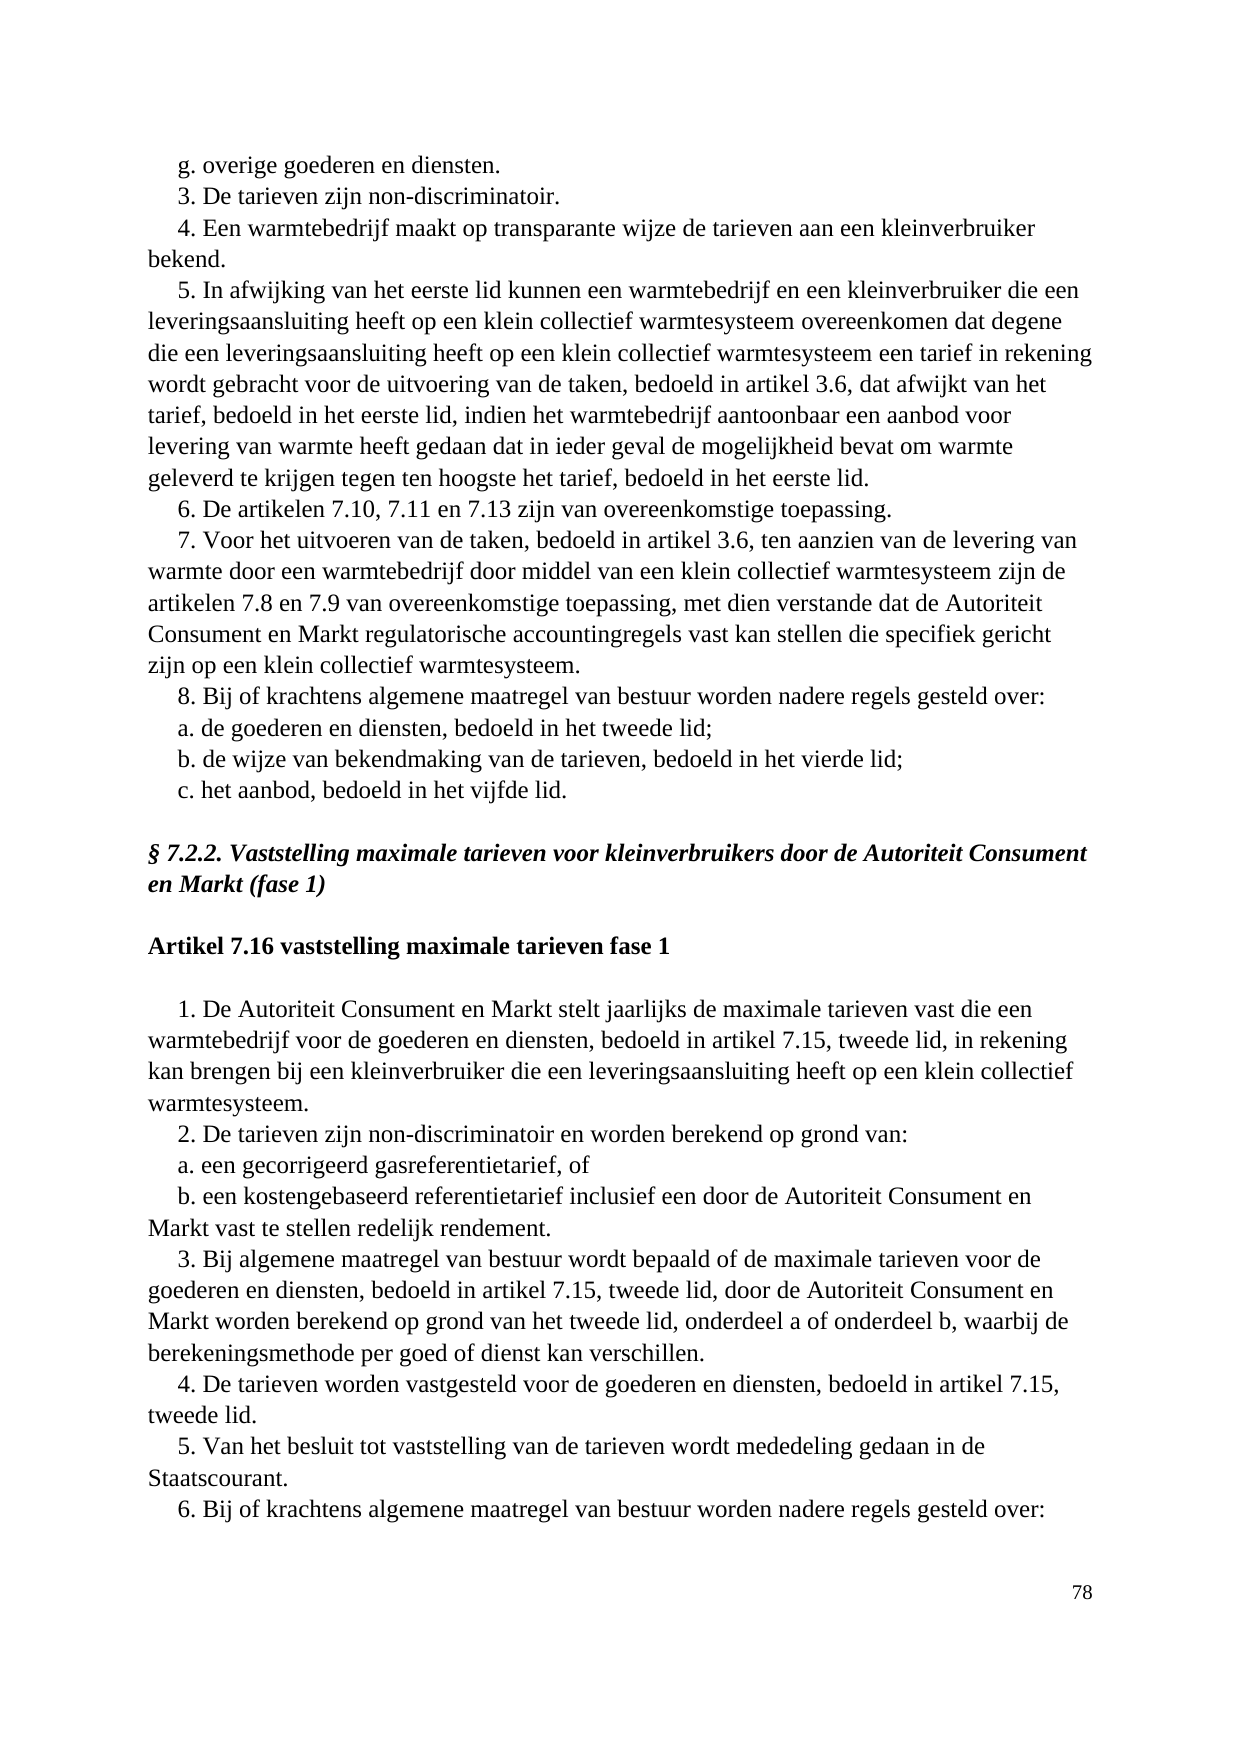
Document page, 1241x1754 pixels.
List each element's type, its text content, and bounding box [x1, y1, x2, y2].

text 5. Van het besluit tot vaststelling van de tarieven wordt mededeling gedaan in de Staatscourant. [148, 1429, 1092, 1491]
text 4. Een warmtebedrijf maakt op transparante wijze de tarieven aan een kleinverbruiker bekend. [148, 210, 1092, 273]
text 5. In afwijking van het eerste lid kunnen een warmtebedrijf en een kleinverbruiker die een leveringsaansluiting heeft op een klein collectief warmtesysteem overeenkomen dat degene die een leveringsaansluiting heeft op een klein collectief warmtesysteem een tarief in rekening wordt gebracht voor de uitvoering van de taken, bedoeld in artikel 3.6, dat afwijkt van het tarief, bedoeld in het eerste lid, indien het warmtebedrijf aantoonbaar een aanbod voor levering van warmte heeft gedaan dat in ieder geval de mogelijkheid bevat om warmte geleverd te krijgen tegen ten hoogste het tarief, bedoeld in het eerste lid. [148, 273, 1092, 491]
text 8. Bij of krachtens algemene maatregel van bestuur worden nadere regels gesteld over: [148, 679, 1092, 710]
text Artikel 7.16 vaststelling maximale tarieven fase 1 [148, 929, 1092, 960]
text c. het aanbod, bedoeld in het vijfde lid. [148, 773, 1092, 804]
text a. een gecorrigeerd gasreferentietarief, of [148, 1148, 1092, 1179]
text 2. De tarieven zijn non-discriminatoir en worden berekend op grond van: [148, 1116, 1092, 1148]
text § 7.2.2. Vaststelling maximale tarieven voor kleinverbruikers door de Autoriteit Consument en Markt (fase 1) [148, 835, 1092, 898]
text 3. Bij algemene maatregel van bestuur wordt bepaald of de maximale tarieven voor de goederen en diensten, bedoeld in artikel 7.15, tweede lid, door de Autoriteit Consument en Markt worden berekend op grond van het tweede lid, onderdeel a of onderdeel b, waarbij de berekeningsmethode per goed of dienst kan verschillen. [148, 1241, 1092, 1366]
text 4. De tarieven worden vastgesteld voor de goederen en diensten, bedoeld in artikel 7.15, tweede lid. [148, 1366, 1092, 1429]
text g. overige goederen en diensten. [148, 148, 1092, 179]
text a. de goederen en diensten, bedoeld in het tweede lid; [148, 710, 1092, 741]
text b. een kostengebaseerd referentietarief inclusief een door de Autoriteit Consument en Markt vast te stellen redelijk rendement. [148, 1179, 1092, 1241]
text b. de wijze van bekendmaking van de tarieven, bedoeld in het vierde lid; [148, 741, 1092, 773]
text 6. Bij of krachtens algemene maatregel van bestuur worden nadere regels gesteld over: [148, 1491, 1092, 1523]
text 6. De artikelen 7.10, 7.11 en 7.13 zijn van overeenkomstige toepassing. [148, 491, 1092, 523]
text 3. De tarieven zijn non-discriminatoir. [148, 179, 1092, 210]
text 1. De Autoriteit Consument en Markt stelt jaarlijks de maximale tarieven vast die een warmtebedrijf voor de goederen en diensten, bedoeld in artikel 7.15, tweede lid, in rekening kan brengen bij een kleinverbruiker die een leveringsaansluiting heeft op een klein collectief warmtesysteem. [148, 991, 1092, 1116]
text 7. Voor het uitvoeren van de taken, bedoeld in artikel 3.6, ten aanzien van de levering van warmte door een warmtebedrijf door middel van een klein collectief warmtesysteem zijn de artikelen 7.8 en 7.9 van overeenkomstige toepassing, met dien verstande dat de Autoriteit Consument en Markt regulatorische accountingregels vast kan stellen die specifiek gericht zijn op een klein collectief warmtesysteem. [148, 523, 1092, 679]
